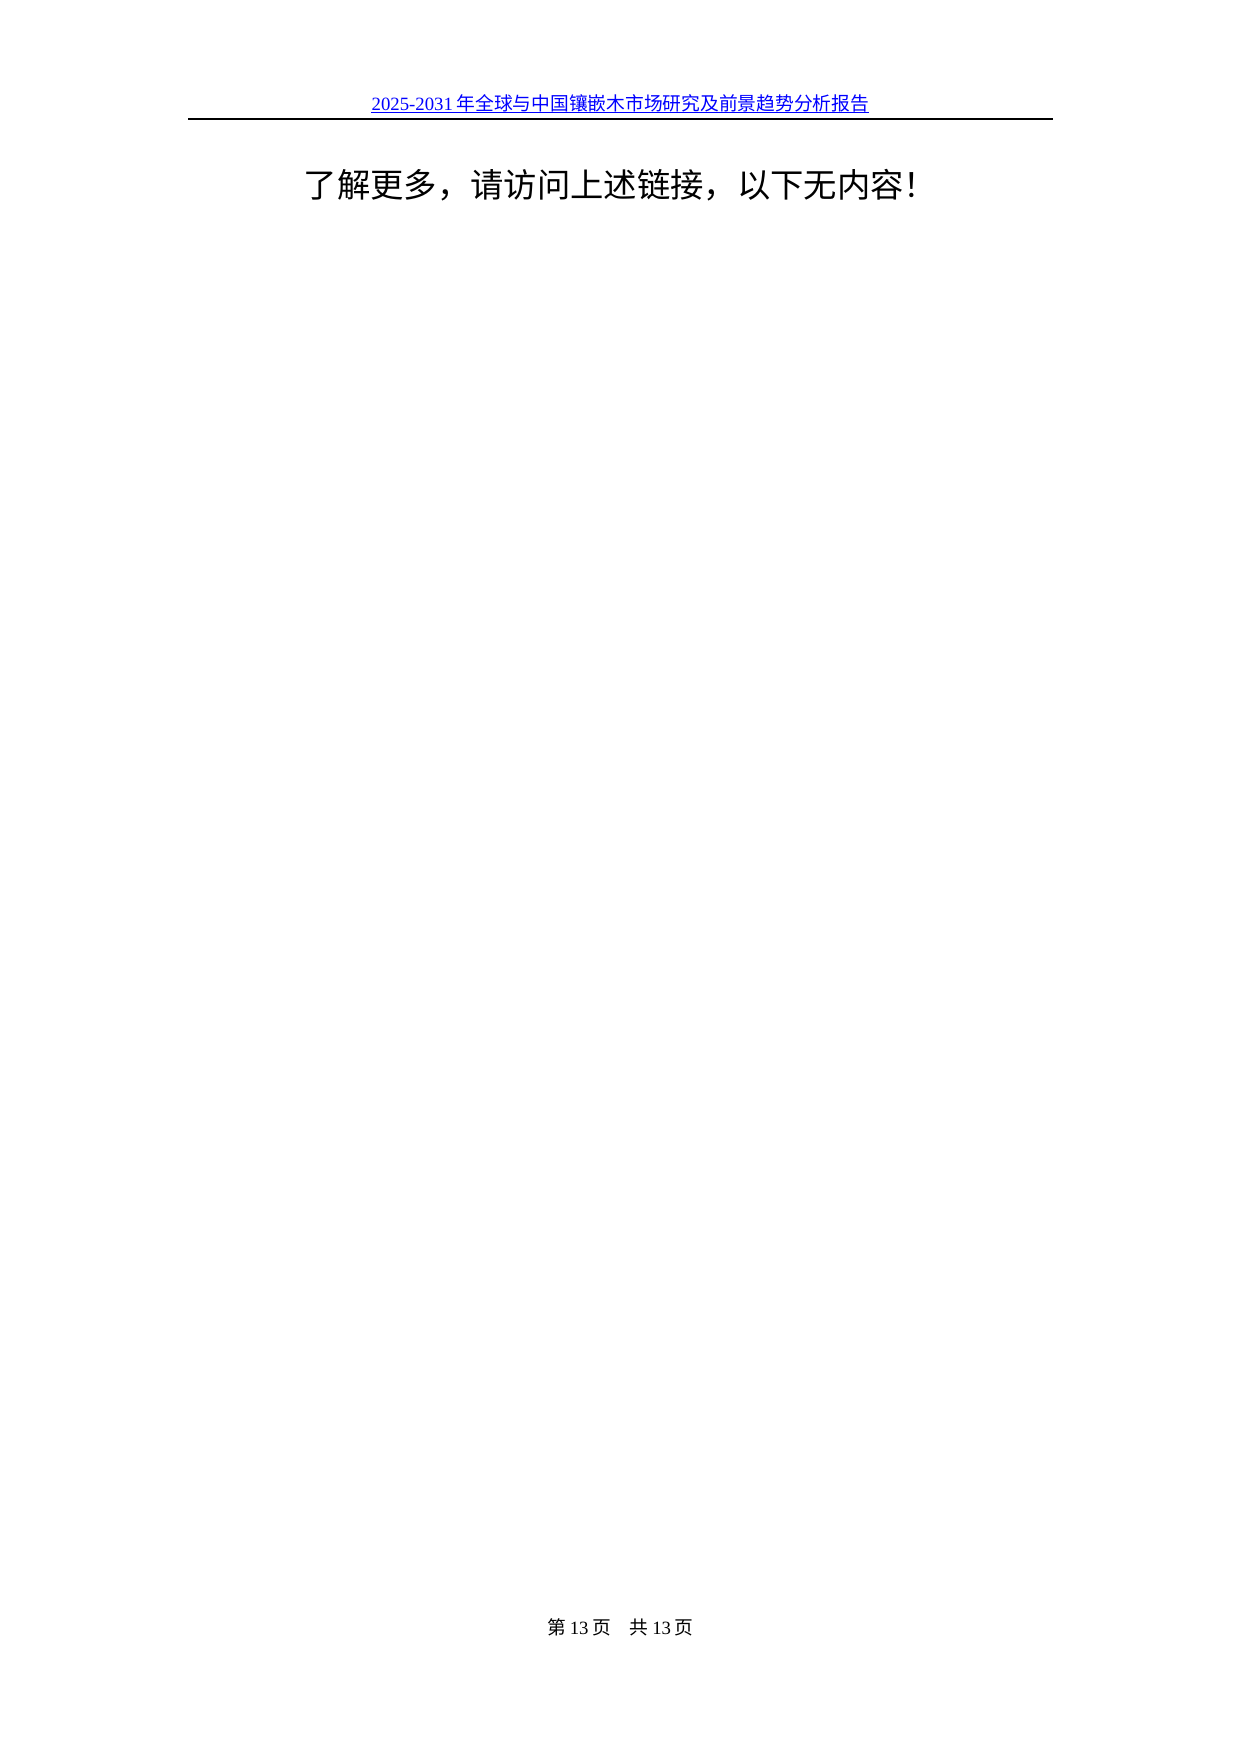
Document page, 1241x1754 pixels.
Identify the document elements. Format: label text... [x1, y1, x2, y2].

title 了解更多，请访问上述链接，以下无内容！ [187, 150, 1053, 215]
